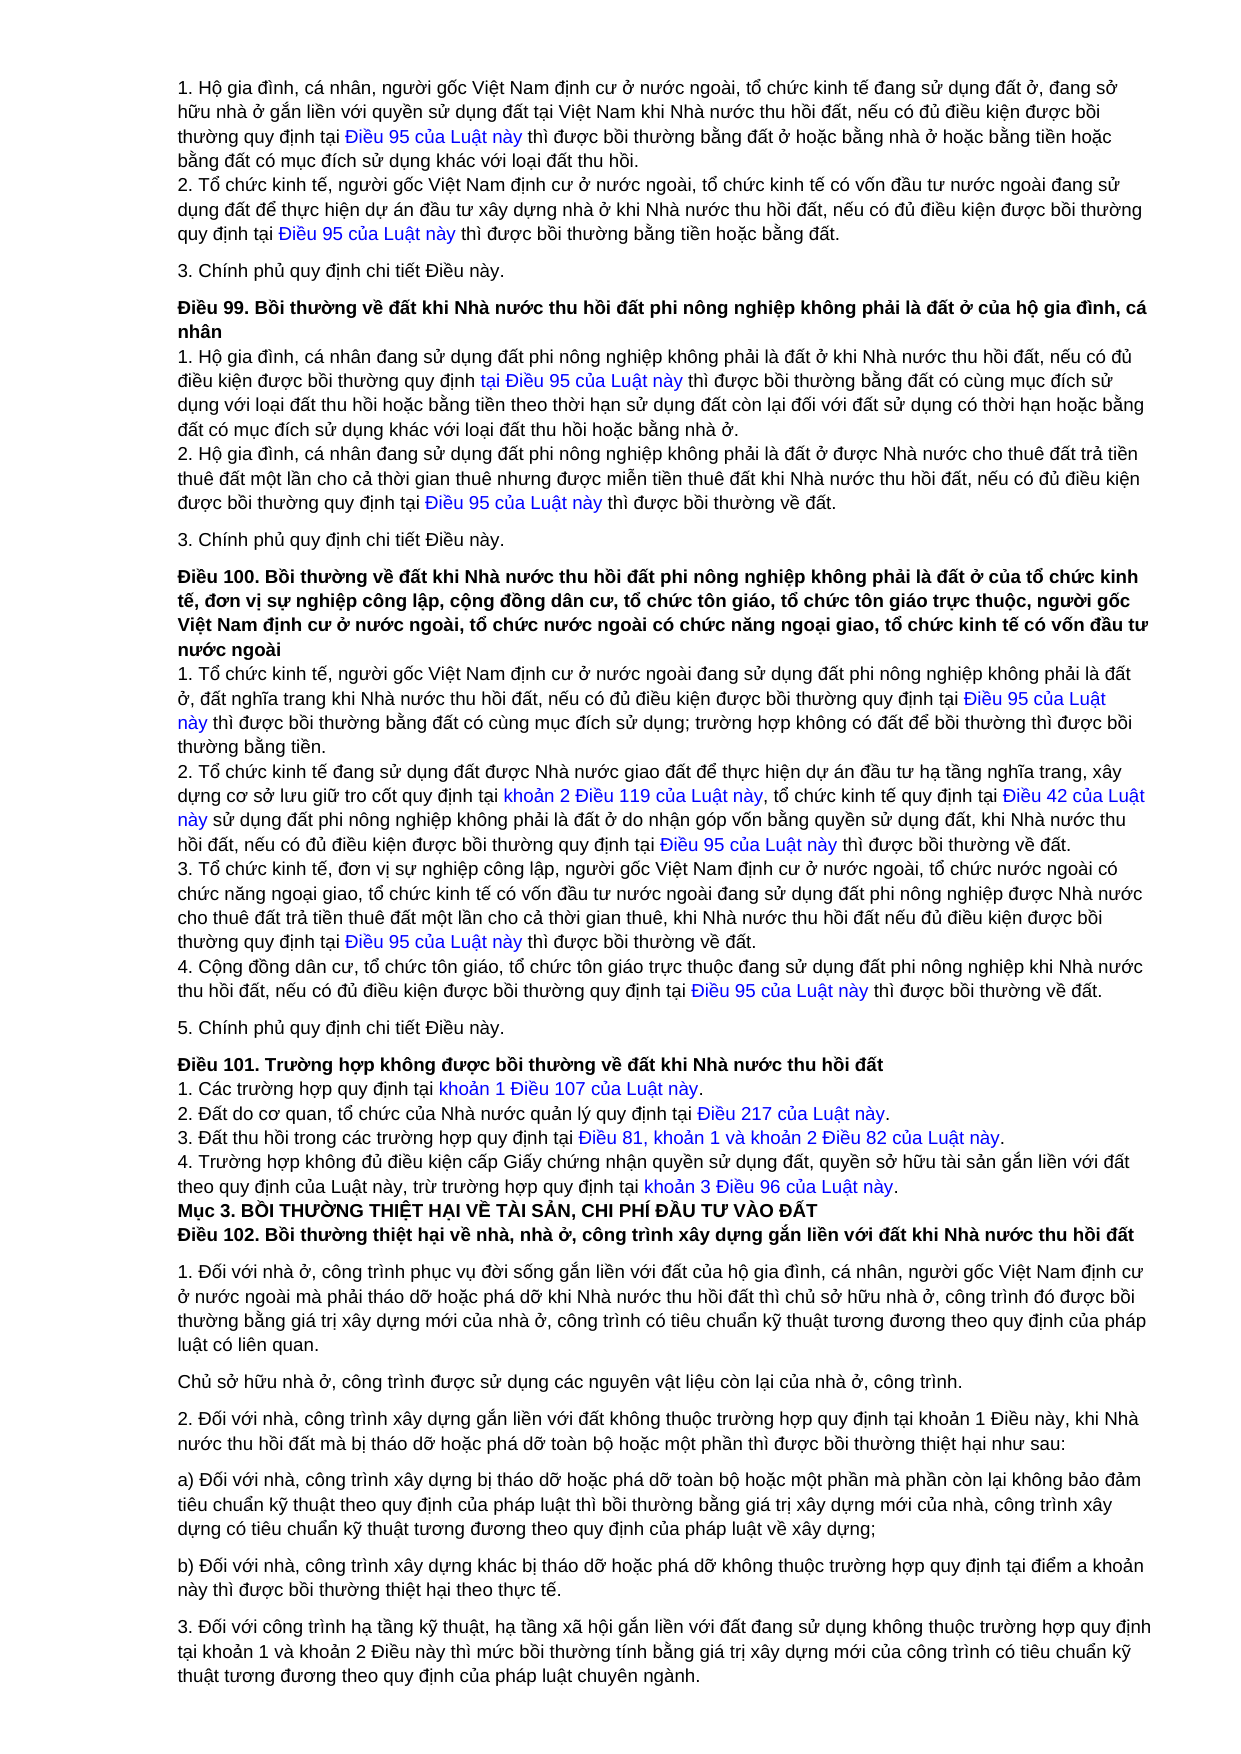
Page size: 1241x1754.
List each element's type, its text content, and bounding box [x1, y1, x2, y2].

text 1. Đối với nhà ở, công trình phục vụ đời sống gắn liền với đất của hộ gia đình, cá nhân, người gốc Việt Nam định cư ở nước ngoài mà phải tháo dỡ hoặc phá dỡ khi Nhà nước thu hồi đất thì chủ sở hữu nhà ở, công trình đó được bồi thường bằng giá trị xây dựng mới của nhà ở, công trình có tiêu chuẩn kỹ thuật tương đương theo quy định của pháp luật có liên quan. [177, 1258, 1152, 1356]
text 4. Cộng đồng dân cư, tổ chức tôn giáo, tổ chức tôn giáo trực thuộc đang sử dụng đất phi nông nghiệp khi Nhà nước thu hồi đất, nếu có đủ điều kiện được bồi thường quy định tại Điều 95 của Luật này thì được bồi thường về đất. [177, 953, 1152, 1001]
text Điều 99. Bồi thường về đất khi Nhà nước thu hồi đất phi nông nghiệp không phải là đất ở của hộ gia đình, cá nhân [177, 294, 1152, 343]
text 1. Hộ gia đình, cá nhân, người gốc Việt Nam định cư ở nước ngoài, tổ chức kinh tế đang sử dụng đất ở, đang sở hữu nhà ở gắn liền với quyền sử dụng đất tại Việt Nam khi Nhà nước thu hồi đất, nếu có đủ điều kiện được bồi thường quy định tại Điều 95 của Luật này thì được bồi thường bằng đất ở hoặc bằng nhà ở hoặc bằng tiền hoặc bằng đất có mục đích sử dụng khác với loại đất thu hồi. [177, 74, 1152, 171]
text 3. Đất thu hồi trong các trường hợp quy định tại Điều 81, khoản 1 và khoản 2 Điều 82 của Luật này. [177, 1124, 1152, 1148]
text Điều 100. Bồi thường về đất khi Nhà nước thu hồi đất phi nông nghiệp không phải là đất ở của tổ chức kinh tế, đơn vị sự nghiệp công lập, cộng đồng dân cư, tổ chức tôn giáo, tổ chức tôn giáo trực thuộc, người gốc Việt Nam định cư ở nước ngoài, tổ chức nước ngoài có chức năng ngoại giao, tổ chức kinh tế có vốn đầu tư nước ngoài [177, 563, 1152, 660]
text Chủ sở hữu nhà ở, công trình được sử dụng các nguyên vật liệu còn lại của nhà ở, công trình. [177, 1368, 1152, 1393]
text 5. Chính phủ quy định chi tiết Điều này. [177, 1014, 1152, 1038]
text 2. Hộ gia đình, cá nhân đang sử dụng đất phi nông nghiệp không phải là đất ở được Nhà nước cho thuê đất trả tiền thuê đất một lần cho cả thời gian thuê nhưng được miễn tiền thuê đất khi Nhà nước thu hồi đất, nếu có đủ điều kiện được bồi thường quy định tại Điều 95 của Luật này thì được bồi thường về đất. [177, 440, 1152, 513]
text Mục 3. BỒI THƯỜNG THIỆT HẠI VỀ TÀI SẢN, CHI PHÍ ĐẦU TƯ VÀO ĐẤT [177, 1197, 1152, 1221]
text 1. Tổ chức kinh tế, người gốc Việt Nam định cư ở nước ngoài đang sử dụng đất phi nông nghiệp không phải là đất ở, đất nghĩa trang khi Nhà nước thu hồi đất, nếu có đủ điều kiện được bồi thường quy định tại Điều 95 của Luật này thì được bồi thường bằng đất có cùng mục đích sử dụng; trường hợp không có đất để bồi thường thì được bồi thường bằng tiền. [177, 660, 1152, 758]
text 3. Đối với công trình hạ tầng kỹ thuật, hạ tầng xã hội gắn liền với đất đang sử dụng không thuộc trường hợp quy định tại khoản 1 và khoản 2 Điều này thì mức bồi thường tính bằng giá trị xây dựng mới của công trình có tiêu chuẩn kỹ thuật tương đương theo quy định của pháp luật chuyên ngành. [177, 1613, 1152, 1686]
text Điều 101. Trường hợp không được bồi thường về đất khi Nhà nước thu hồi đất [177, 1051, 1152, 1075]
text 3. Chính phủ quy định chi tiết Điều này. [177, 257, 1152, 281]
text 2. Tổ chức kinh tế đang sử dụng đất được Nhà nước giao đất để thực hiện dự án đầu tư hạ tầng nghĩa trang, xây dựng cơ sở lưu giữ tro cốt quy định tại khoản 2 Điều 119 của Luật này, tổ chức kinh tế quy định tại Điều 42 của Luật này sử dụng đất phi nông nghiệp không phải là đất ở do nhận góp vốn bằng quyền sử dụng đất, khi Nhà nước thu hồi đất, nếu có đủ điều kiện được bồi thường quy định tại Điều 95 của Luật này thì được bồi thường về đất. [177, 758, 1152, 855]
text 2. Đối với nhà, công trình xây dựng gắn liền với đất không thuộc trường hợp quy định tại khoản 1 Điều này, khi Nhà nước thu hồi đất mà bị tháo dỡ hoặc phá dỡ toàn bộ hoặc một phần thì được bồi thường thiệt hại như sau: [177, 1405, 1152, 1454]
text a) Đối với nhà, công trình xây dựng bị tháo dỡ hoặc phá dỡ toàn bộ hoặc một phần mà phần còn lại không bảo đảm tiêu chuẩn kỹ thuật theo quy định của pháp luật thì bồi thường bằng giá trị xây dựng mới của nhà, công trình xây dựng có tiêu chuẩn kỹ thuật tương đương theo quy định của pháp luật về xây dựng; [177, 1466, 1152, 1539]
text 1. Hộ gia đình, cá nhân đang sử dụng đất phi nông nghiệp không phải là đất ở khi Nhà nước thu hồi đất, nếu có đủ điều kiện được bồi thường quy định tại Điều 95 của Luật này thì được bồi thường bằng đất có cùng mục đích sử dụng với loại đất thu hồi hoặc bằng tiền theo thời hạn sử dụng đất còn lại đối với đất sử dụng có thời hạn hoặc bằng đất có mục đích sử dụng khác với loại đất thu hồi hoặc bằng nhà ở. [177, 343, 1152, 440]
text 2. Đất do cơ quan, tổ chức của Nhà nước quản lý quy định tại Điều 217 của Luật này. [177, 1099, 1152, 1124]
text b) Đối với nhà, công trình xây dựng khác bị tháo dỡ hoặc phá dỡ không thuộc trường hợp quy định tại điểm a khoản này thì được bồi thường thiệt hại theo thực tế. [177, 1552, 1152, 1601]
text 3. Tổ chức kinh tế, đơn vị sự nghiệp công lập, người gốc Việt Nam định cư ở nước ngoài, tổ chức nước ngoài có chức năng ngoại giao, tổ chức kinh tế có vốn đầu tư nước ngoài đang sử dụng đất phi nông nghiệp được Nhà nước cho thuê đất trả tiền thuê đất một lần cho cả thời gian thuê, khi Nhà nước thu hồi đất nếu đủ điều kiện được bồi thường quy định tại Điều 95 của Luật này thì được bồi thường về đất. [177, 855, 1152, 953]
text 1. Các trường hợp quy định tại khoản 1 Điều 107 của Luật này. [177, 1075, 1152, 1099]
text Điều 102. Bồi thường thiệt hại về nhà, nhà ở, công trình xây dựng gắn liền với đất khi Nhà nước thu hồi đất [177, 1221, 1152, 1246]
text 3. Chính phủ quy định chi tiết Điều này. [177, 526, 1152, 550]
text 2. Tổ chức kinh tế, người gốc Việt Nam định cư ở nước ngoài, tổ chức kinh tế có vốn đầu tư nước ngoài đang sử dụng đất để thực hiện dự án đầu tư xây dựng nhà ở khi Nhà nước thu hồi đất, nếu có đủ điều kiện được bồi thường quy định tại Điều 95 của Luật này thì được bồi thường bằng tiền hoặc bằng đất. [177, 171, 1152, 244]
text 4. Trường hợp không đủ điều kiện cấp Giấy chứng nhận quyền sử dụng đất, quyền sở hữu tài sản gắn liền với đất theo quy định của Luật này, trừ trường hợp quy định tại khoản 3 Điều 96 của Luật này. [177, 1148, 1152, 1197]
